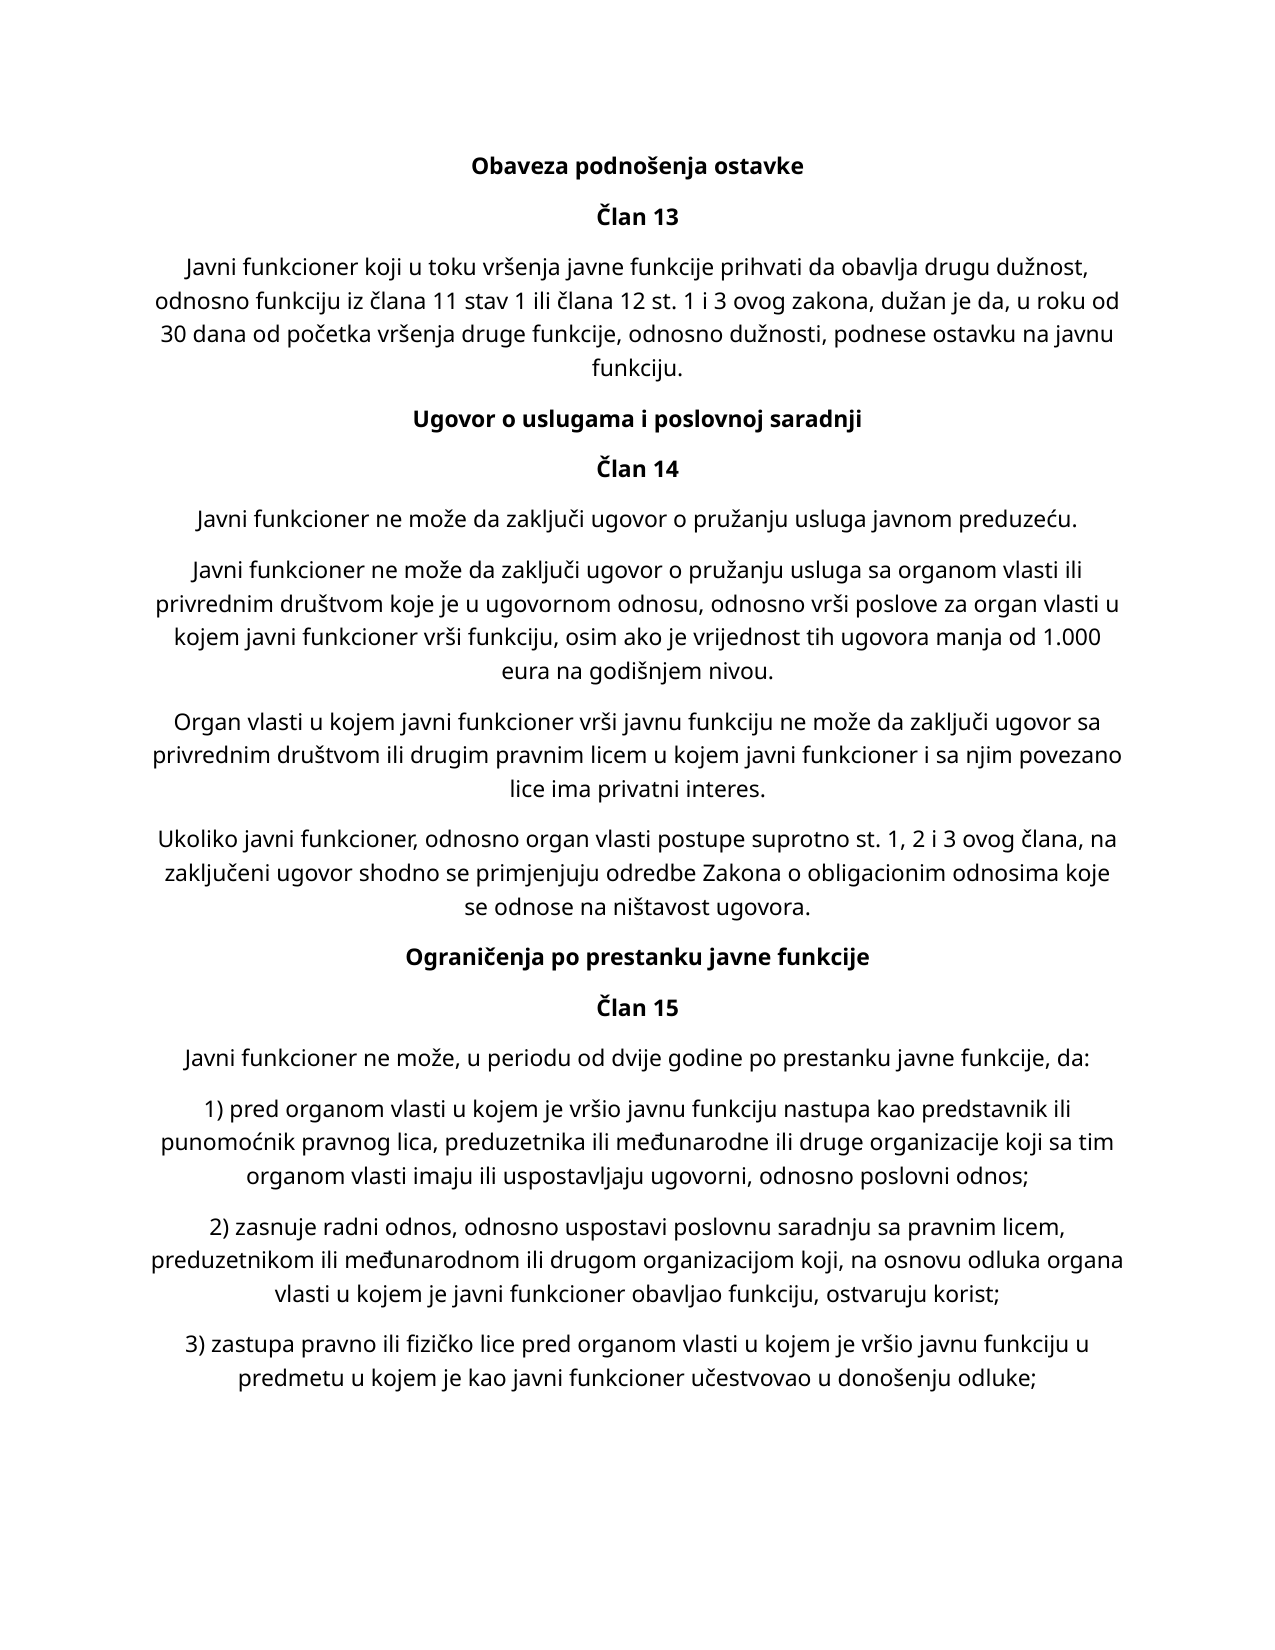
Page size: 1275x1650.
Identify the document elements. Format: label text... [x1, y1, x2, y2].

text Javni funkcioner ne može, u periodu od dvije godine po prestanku javne funkcije, da: [150, 1042, 1125, 1073]
text Javni funkcioner ne može da zaključi ugovor o pružanju usluga sa organom vlasti ili privrednim društvom koje je u ugovornom odnosu, odnosno vrši poslove za organ vlasti u kojem javni funkcioner vrši funkciju, osim ako je vrijednost tih ugovora manja od 1.000 eura na godišnjem nivou. [150, 554, 1125, 686]
text Član 13 [150, 200, 1125, 232]
text Javni funkcioner ne može da zaključi ugovor o pružanju usluga javnom preduzeću. [150, 503, 1125, 534]
text Javni funkcioner koji u toku vršenja javne funkcije prihvati da obavlja drugu dužnost, odnosno funkciju iz člana 11 stav 1 ili člana 12 st. 1 i 3 ovog zakona, dužan je da, u roku od 30 dana od početka vršenja druge funkcije, odnosno dužnosti, podnese ostavku na javnu funkciju. [150, 251, 1125, 383]
text Ukoliko javni funkcioner, odnosno organ vlasti postupe suprotno st. 1, 2 i 3 ovog člana, na zaključeni ugovor shodno se primjenjuju odredbe Zakona o obligacionim odnosima koje se odnose na ništavost ugovora. [150, 823, 1125, 922]
text 2) zasnuje radni odnos, odnosno uspostavi poslovnu saradnju sa pravnim licem, preduzetnikom ili međunarodnom ili drugom organizacijom koji, na osnovu odluka organa vlasti u kojem je javni funkcioner obavljao funkciju, ostvaruju korist; [150, 1210, 1125, 1309]
text Obaveza podnošenja ostavke [150, 150, 1125, 181]
text Organ vlasti u kojem javni funkcioner vrši javnu funkciju ne može da zaključi ugovor sa privrednim društvom ili drugim pravnim licem u kojem javni funkcioner i sa njim povezano lice ima privatni interes. [150, 705, 1125, 804]
text 1) pred organom vlasti u kojem je vršio javnu funkciju nastupa kao predstavnik ili punomoćnik pravnog lica, preduzetnika ili međunarodne ili druge organizacije koji sa tim organom vlasti imaju ili uspostavljaju ugovorni, odnosno poslovni odnos; [150, 1092, 1125, 1191]
text Ograničenja po prestanku javne funkcije [150, 941, 1125, 972]
text 3) zastupa pravno ili fizičko lice pred organom vlasti u kojem je vršio javnu funkciju u predmetu u kojem je kao javni funkcioner učestvovao u donošenju odluke; [150, 1328, 1125, 1393]
text Član 14 [150, 453, 1125, 484]
text Član 15 [150, 992, 1125, 1023]
text Ugovor o uslugama i poslovnoj saradnji [150, 402, 1125, 434]
